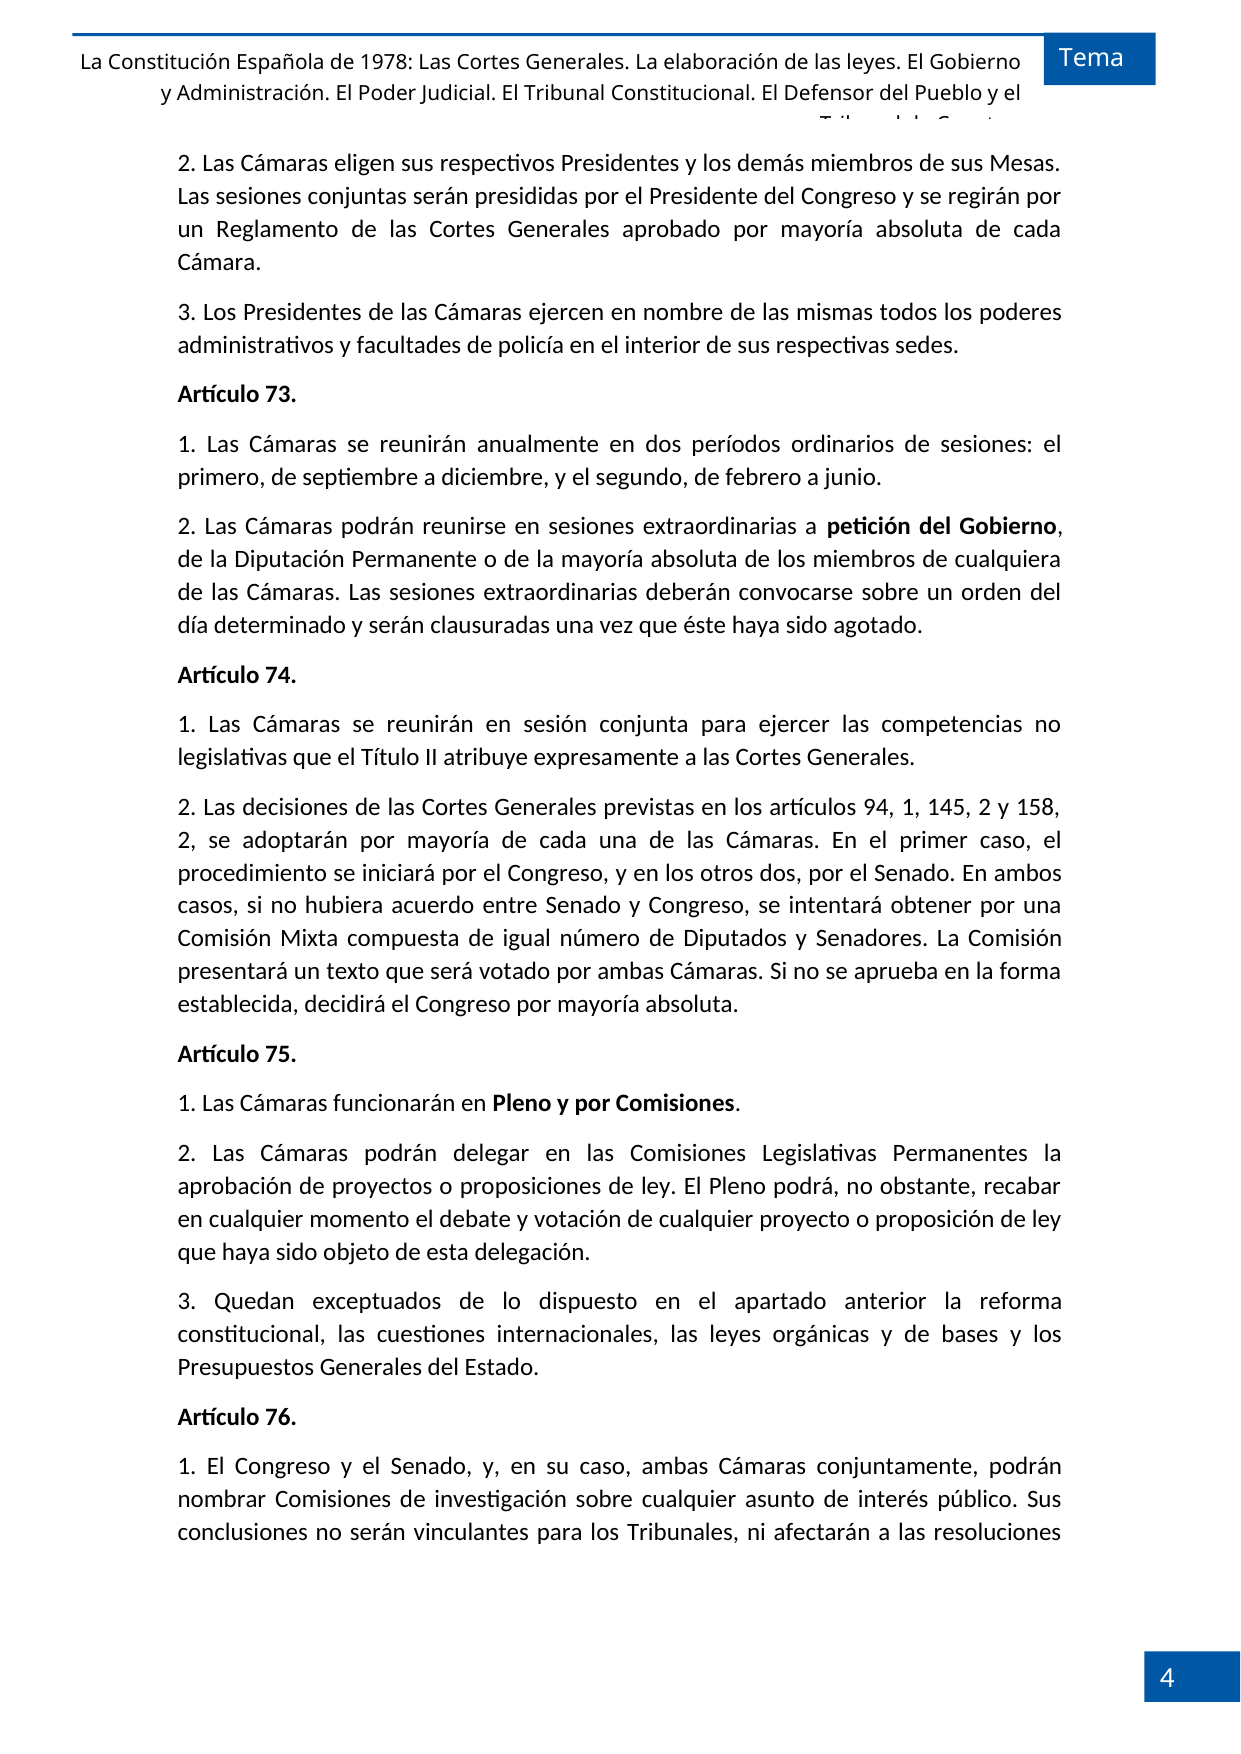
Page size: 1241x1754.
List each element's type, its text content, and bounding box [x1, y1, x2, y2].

text 2. Las Cámaras eligen sus respectivos Presidentes y los demás miembros de sus Mesas. Las sesiones conjuntas serán presididas por el Presidente del Congreso y se regirán por un Reglamento de las Cortes Generales aprobado por mayoría absoluta de cada Cámara. [177, 148, 1063, 277]
text Artículo 74. [177, 659, 1063, 689]
text Artículo 76. [177, 1401, 1063, 1431]
text 1. Las Cámaras funcionarán en Pleno y por Comisiones. [177, 1088, 1063, 1118]
text 1. Las Cámaras se reunirán anualmente en dos períodos ordinarios de sesiones: el primero, de septiembre a diciembre, y el segundo, de febrero a junio. [177, 428, 1063, 491]
text 2. Las Cámaras podrán reunirse en sesiones extraordinarias a petición del Gobierno, de la Diputación Permanente o de la mayoría absoluta de los miembros de cualquiera de las Cámaras. Las sesiones extraordinarias deberán convocarse sobre un orden del día determinado y serán clausuradas una vez que éste haya sido agotado. [177, 511, 1063, 640]
text 2. Las decisiones de las Cortes Generales previstas en los artículos 94, 1, 145, 2 y 158, 2, se adoptarán por mayoría de cada una de las Cámaras. En el primer caso, el procedimiento se iniciará por el Congreso, y en los otros dos, por el Senado. En ambos casos, si no hubiera acuerdo entre Senado y Congreso, se intentará obtener por una Comisión Mixta compuesta de igual número de Diputados y Senadores. La Comisión presentará un texto que será votado por ambas Cámaras. Si no se aprueba en la forma establecida, decidirá el Congreso por mayoría absoluta. [177, 791, 1063, 1019]
text Artículo 75. [177, 1038, 1063, 1068]
text Artículo 73. [177, 378, 1063, 409]
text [177, 1451, 1063, 1547]
text 2. Las Cámaras podrán delegar en las Comisiones Legislativas Permanentes la aprobación de proyectos o proposiciones de ley. El Pleno podrá, no obstante, recabar en cualquier momento el debate y votación de cualquier proyecto o proposición de ley que haya sido objeto de esta delegación. [177, 1137, 1063, 1266]
text 3. Los Presidentes de las Cámaras ejercen en nombre de las mismas todos los poderes administrativos y facultades de policía en el interior de sus respectivas sedes. [177, 296, 1063, 359]
text 3. Quedan exceptuados de lo dispuesto en el apartado anterior la reforma constitucional, las cuestiones internacionales, las leyes orgánicas y de bases y los Presupuestos Generales del Estado. [177, 1286, 1063, 1382]
text 1. Las Cámaras se reunirán en sesión conjunta para ejercer las competencias no legislativas que el Título II atribuye expresamente a las Cortes Generales. [177, 708, 1063, 772]
